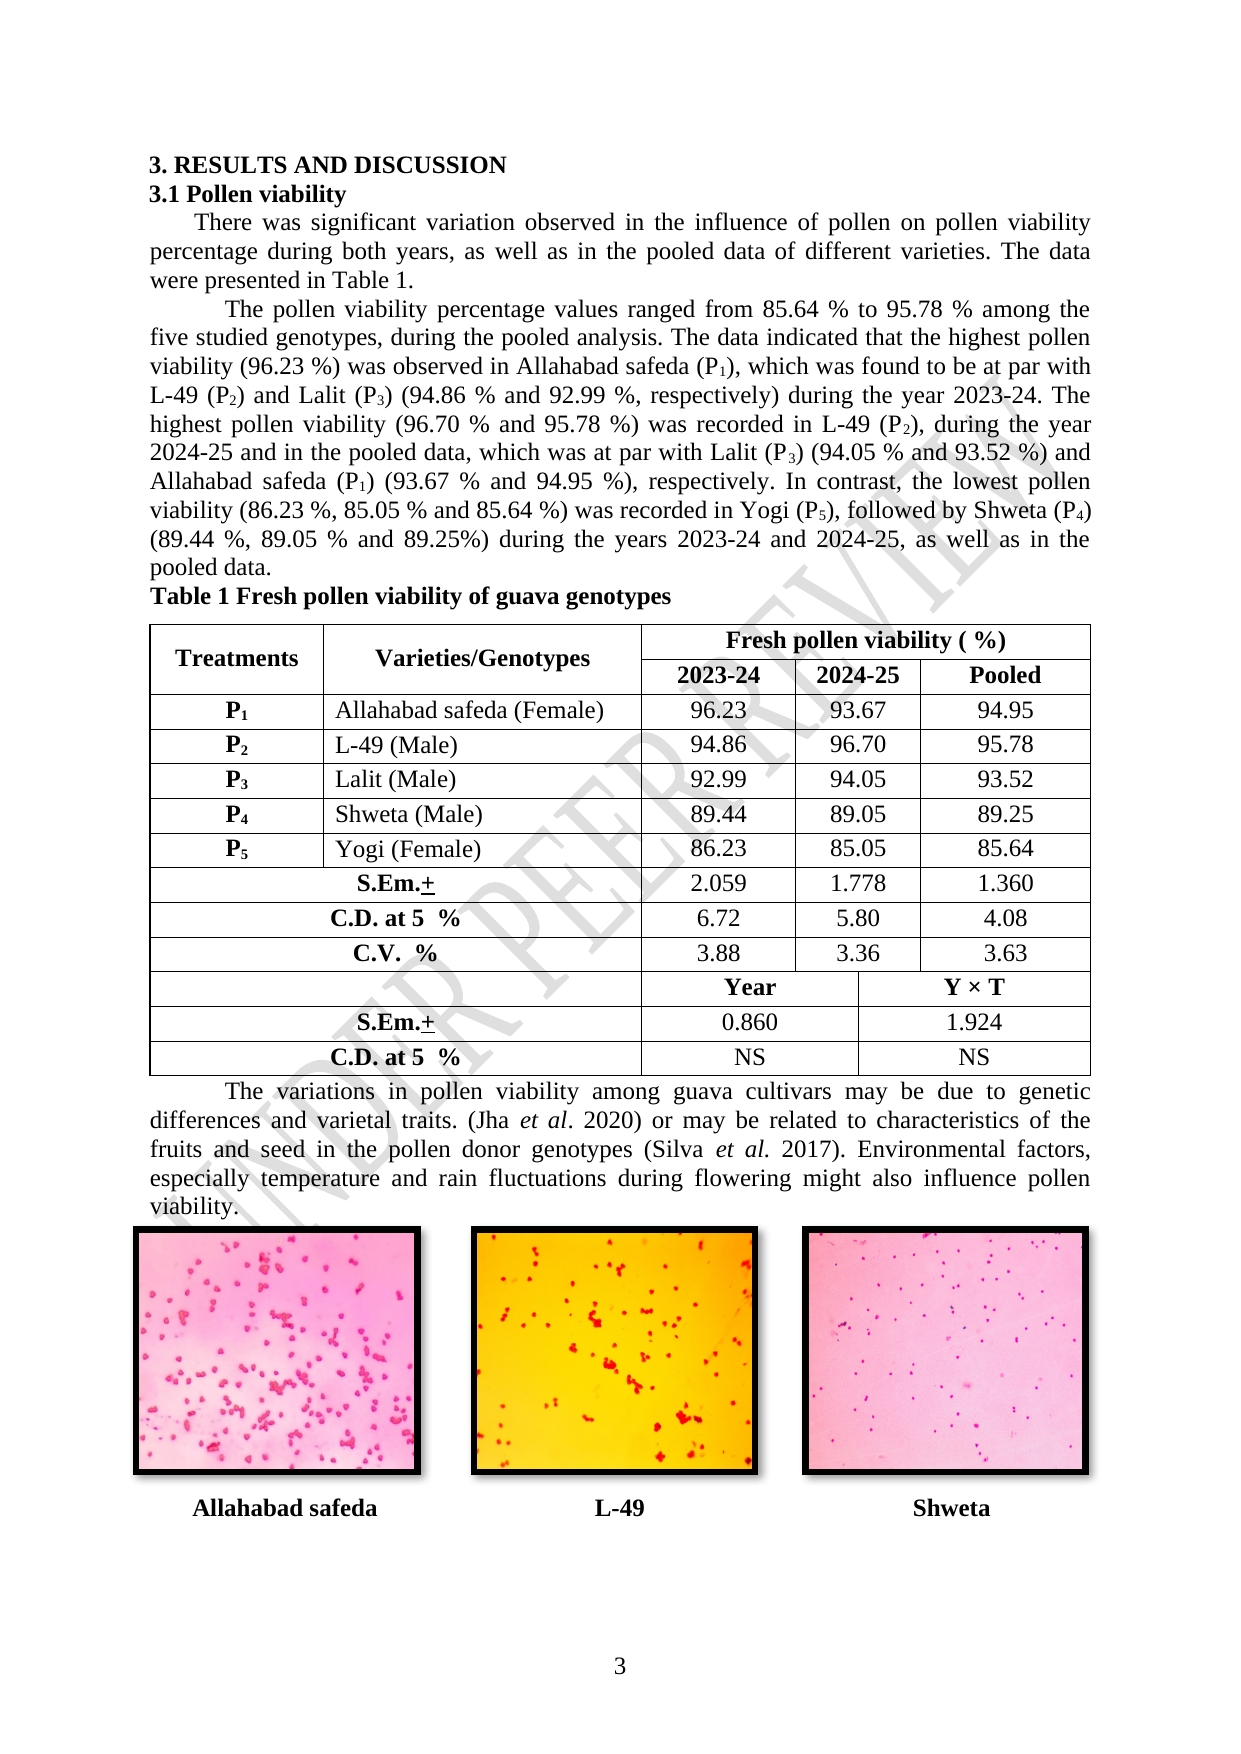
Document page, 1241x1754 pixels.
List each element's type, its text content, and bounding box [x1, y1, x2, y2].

table_cell 89.05 [796, 799, 920, 832]
table_cell 95.78 [921, 730, 1090, 763]
table_cell Shweta [786, 1493, 1117, 1522]
table_cell 89.25 [921, 799, 1090, 832]
table_cell 96.23 [642, 695, 795, 728]
table_cell 85.05 [796, 834, 920, 867]
table_cell NS [642, 1042, 858, 1075]
table_header [453, 1220, 786, 1493]
table_cell 85.64 [921, 834, 1090, 867]
table_cell 94.86 [642, 730, 795, 763]
text The variations in pollen viability among guava cultivars may be due to genetic differences and varietal traits. (Jha et al. 2020) or may be related to characteristics of the fruits and seed in the pollen donor genotypes (Silva et al. 2017). Environmental factors, especially temperature and rain fluctuations during flowering might also influence pollen viability. [149, 1076, 1091, 1220]
table_cell 3.63 [921, 938, 1090, 971]
table_cell 2023-24 [642, 660, 795, 694]
text 3.1 Pollen viability [148, 179, 1090, 207]
table_cell Lalit (Male) [324, 764, 641, 798]
table_cell Y × T [859, 972, 1090, 1006]
table_cell C.D. at 5 % [151, 1042, 641, 1075]
table_cell Allahabad safeda (Female) [324, 695, 641, 728]
picture [809, 1233, 1082, 1469]
table_cell 96.70 [796, 730, 920, 763]
table_cell Year [642, 972, 858, 1006]
table_cell S.Em.+ [151, 868, 641, 902]
table_cell S.Em.+ [151, 1007, 641, 1041]
picture [477, 1233, 752, 1469]
table_cell Allahabad safeda [117, 1493, 453, 1522]
table_cell NS [859, 1042, 1090, 1075]
table_cell 1.924 [859, 1007, 1090, 1041]
table_cell 93.67 [796, 695, 920, 728]
table_cell C.D. at 5 % [151, 903, 641, 937]
table_cell 4.08 [921, 903, 1090, 937]
table_header [786, 1220, 1117, 1493]
table_header Treatments [151, 625, 323, 694]
text The pollen viability percentage values ranged from 85.64 % to 95.78 % among the five studied genotypes, during the pooled analysis. The data indicated that the highest pollen viability (96.23 %) was observed in Allahabad safeda (P1), which was found to be at par with L-49 (P2) and Lalit (P3) (94.86 % and 92.99 %, respectively) during the year 2023-24. The highest pollen viability (96.70 % and 95.78 %) was recorded in L-49 (P2), during the year 2024-25 and in the pooled data, which was at par with Lalit (P3) (94.05 % and 93.52 %) and Allahabad safeda (P1) (93.67 % and 94.95 %), respectively. In contrast, the lowest pollen viability (86.23 %, 85.05 % and 85.64 %) was recorded in Yogi (P5), followed by Shweta (P4) (89.44 %, 89.05 % and 89.25%) during the years 2023-24 and 2024-25, as well as in the pooled data. [149, 294, 1091, 581]
table_cell P2 [151, 730, 323, 763]
table_cell 94.95 [921, 695, 1090, 728]
picture [139, 1233, 414, 1469]
table_cell L-49 (Male) [324, 730, 641, 763]
table_cell 93.52 [921, 764, 1090, 798]
table_header Fresh pollen viability ( %) [642, 625, 1090, 659]
table_cell 3.36 [796, 938, 920, 971]
table_cell P5 [151, 834, 323, 867]
table_cell Shweta (Male) [324, 799, 641, 832]
table_header [117, 1220, 453, 1493]
table_cell 86.23 [642, 834, 795, 867]
subtitle 3. RESULTS AND DISCUSSION [148, 150, 1092, 179]
table_cell [151, 972, 641, 1006]
table_cell L-49 [453, 1493, 786, 1522]
text There was significant variation observed in the influence of pollen on pollen viability percentage during both years, as well as in the pooled data of different varieties. The data were presented in Table 1. [149, 207, 1091, 294]
table_cell 0.860 [642, 1007, 858, 1041]
table_header Varieties/Genotypes [324, 625, 641, 694]
table_cell 2.059 [642, 868, 795, 902]
table_cell 92.99 [642, 764, 795, 798]
table_cell 3.88 [642, 938, 795, 971]
table_cell P4 [151, 799, 323, 832]
table_cell 2024-25 [796, 660, 920, 694]
table_cell 6.72 [642, 903, 795, 937]
text Table 1 Fresh pollen viability of guava genotypes [150, 581, 1091, 610]
table_cell C.V. % [151, 938, 641, 971]
table_cell P3 [151, 764, 323, 798]
table_cell 1.778 [796, 868, 920, 902]
table_cell 94.05 [796, 764, 920, 798]
table_cell Yogi (Female) [324, 834, 641, 867]
table_cell 89.44 [642, 799, 795, 832]
table_cell Pooled [921, 660, 1090, 694]
table_cell P1 [151, 695, 323, 728]
table_cell 5.80 [796, 903, 920, 937]
table_cell 1.360 [921, 868, 1090, 902]
